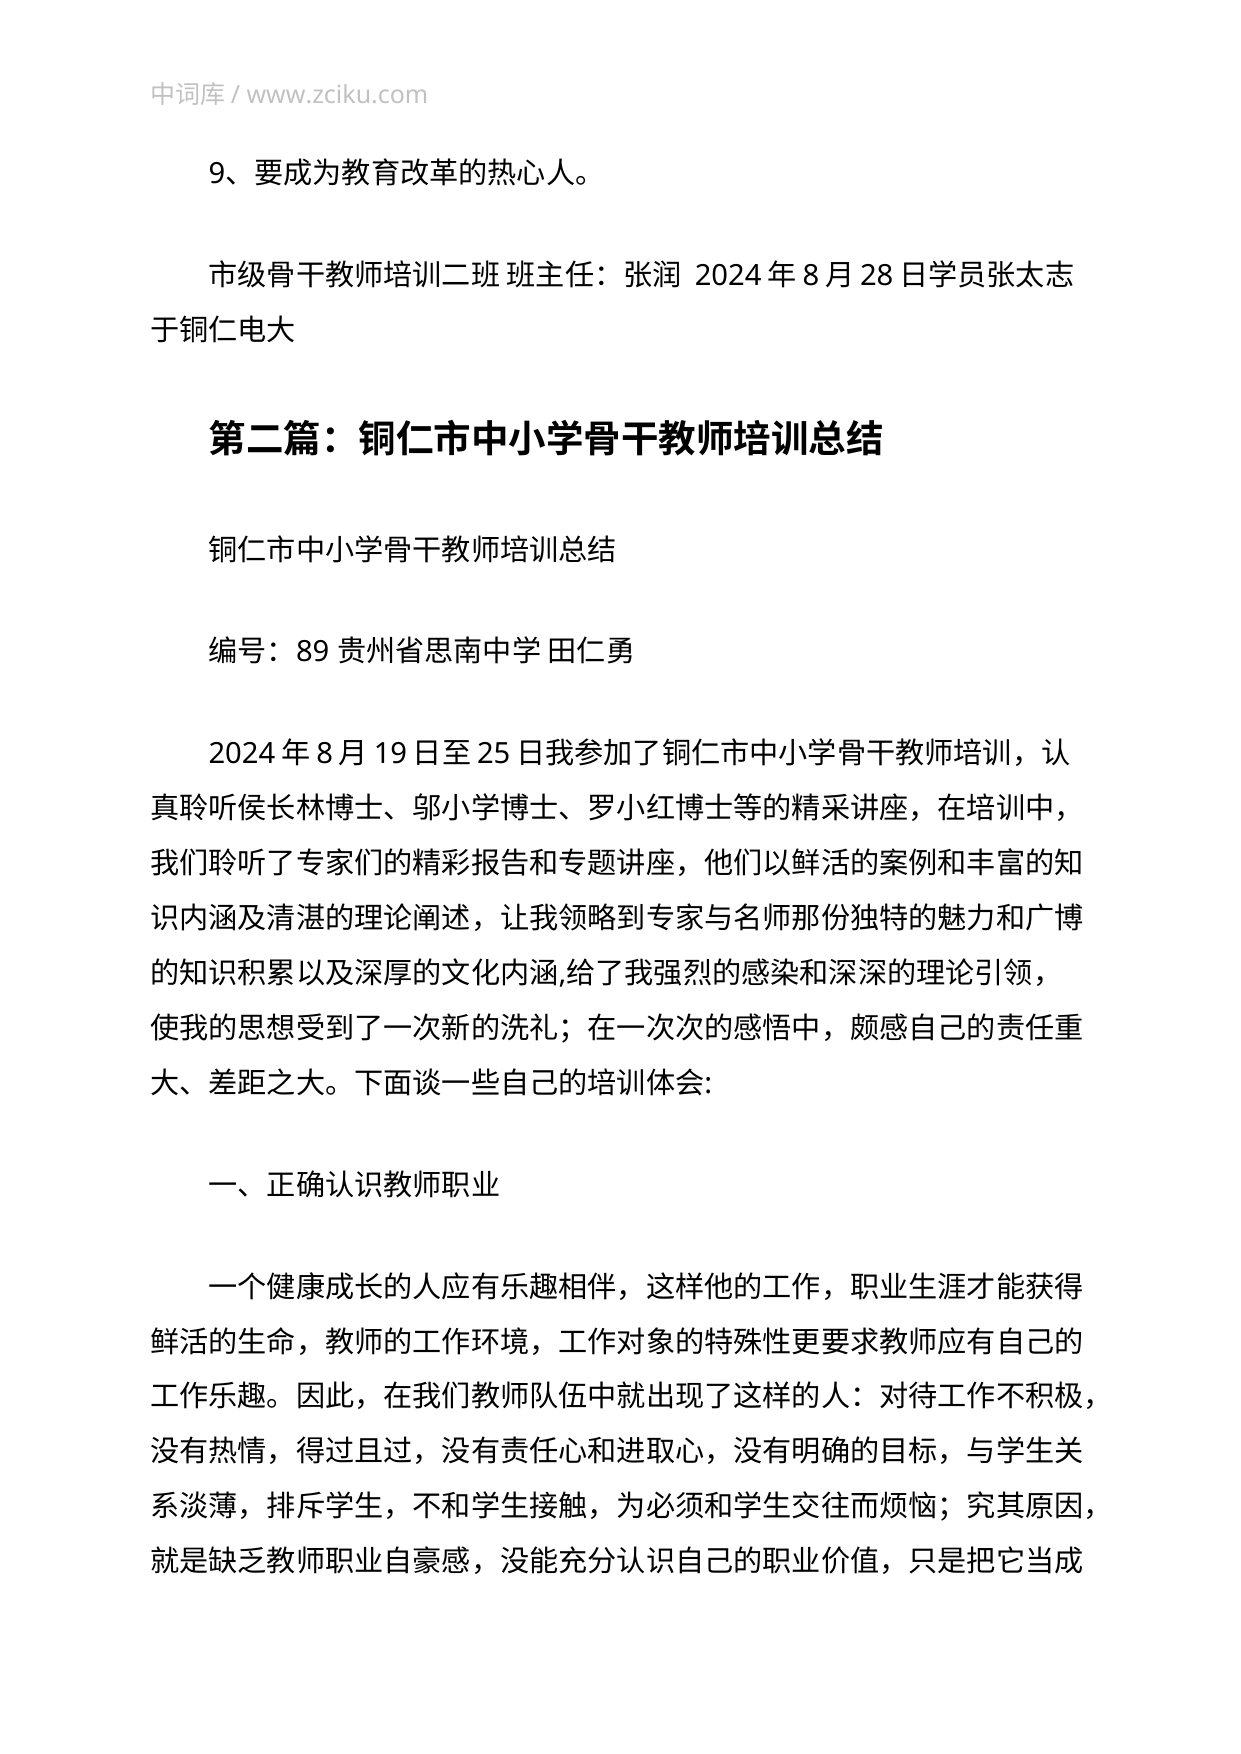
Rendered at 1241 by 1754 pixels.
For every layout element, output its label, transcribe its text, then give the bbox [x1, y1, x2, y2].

text 市级骨干教师培训二班 班主任：张润 2024年8月28日学员张太志于铜仁电大 [150, 252, 1090, 349]
text 2024年8月19日至25日我参加了铜仁市中小学骨干教师培训，认真聆听侯长林博士、邬小学博士、罗小红博士等的精采讲座，在培训中，我们聆听了专家们的精彩报告和专题讲座，他们以鲜活的案例和丰富的知识内涵及清湛的理论阐述，让我领略到专家与名师那份独特的魅力和广博的知识积累以及深厚的文化内涵,给了我强烈的感染和深深的理论引领，使我的思想受到了一次新的洗礼；在一次次的感悟中，颇感自己的责任重大、差距之大。下面谈一些自己的培训体会: [150, 730, 1090, 1102]
text 铜仁市中小学骨干教师培训总结 [150, 526, 1090, 568]
text 第二篇：铜仁市中小学骨干教师培训总结 [150, 409, 1090, 463]
text 一、正确认识教师职业 [150, 1161, 1090, 1204]
text 编号：89 贵州省思南中学 田仁勇 [150, 628, 1090, 670]
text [150, 1263, 1090, 1580]
text 9、要成为教育改革的热心人。 [150, 150, 1090, 192]
